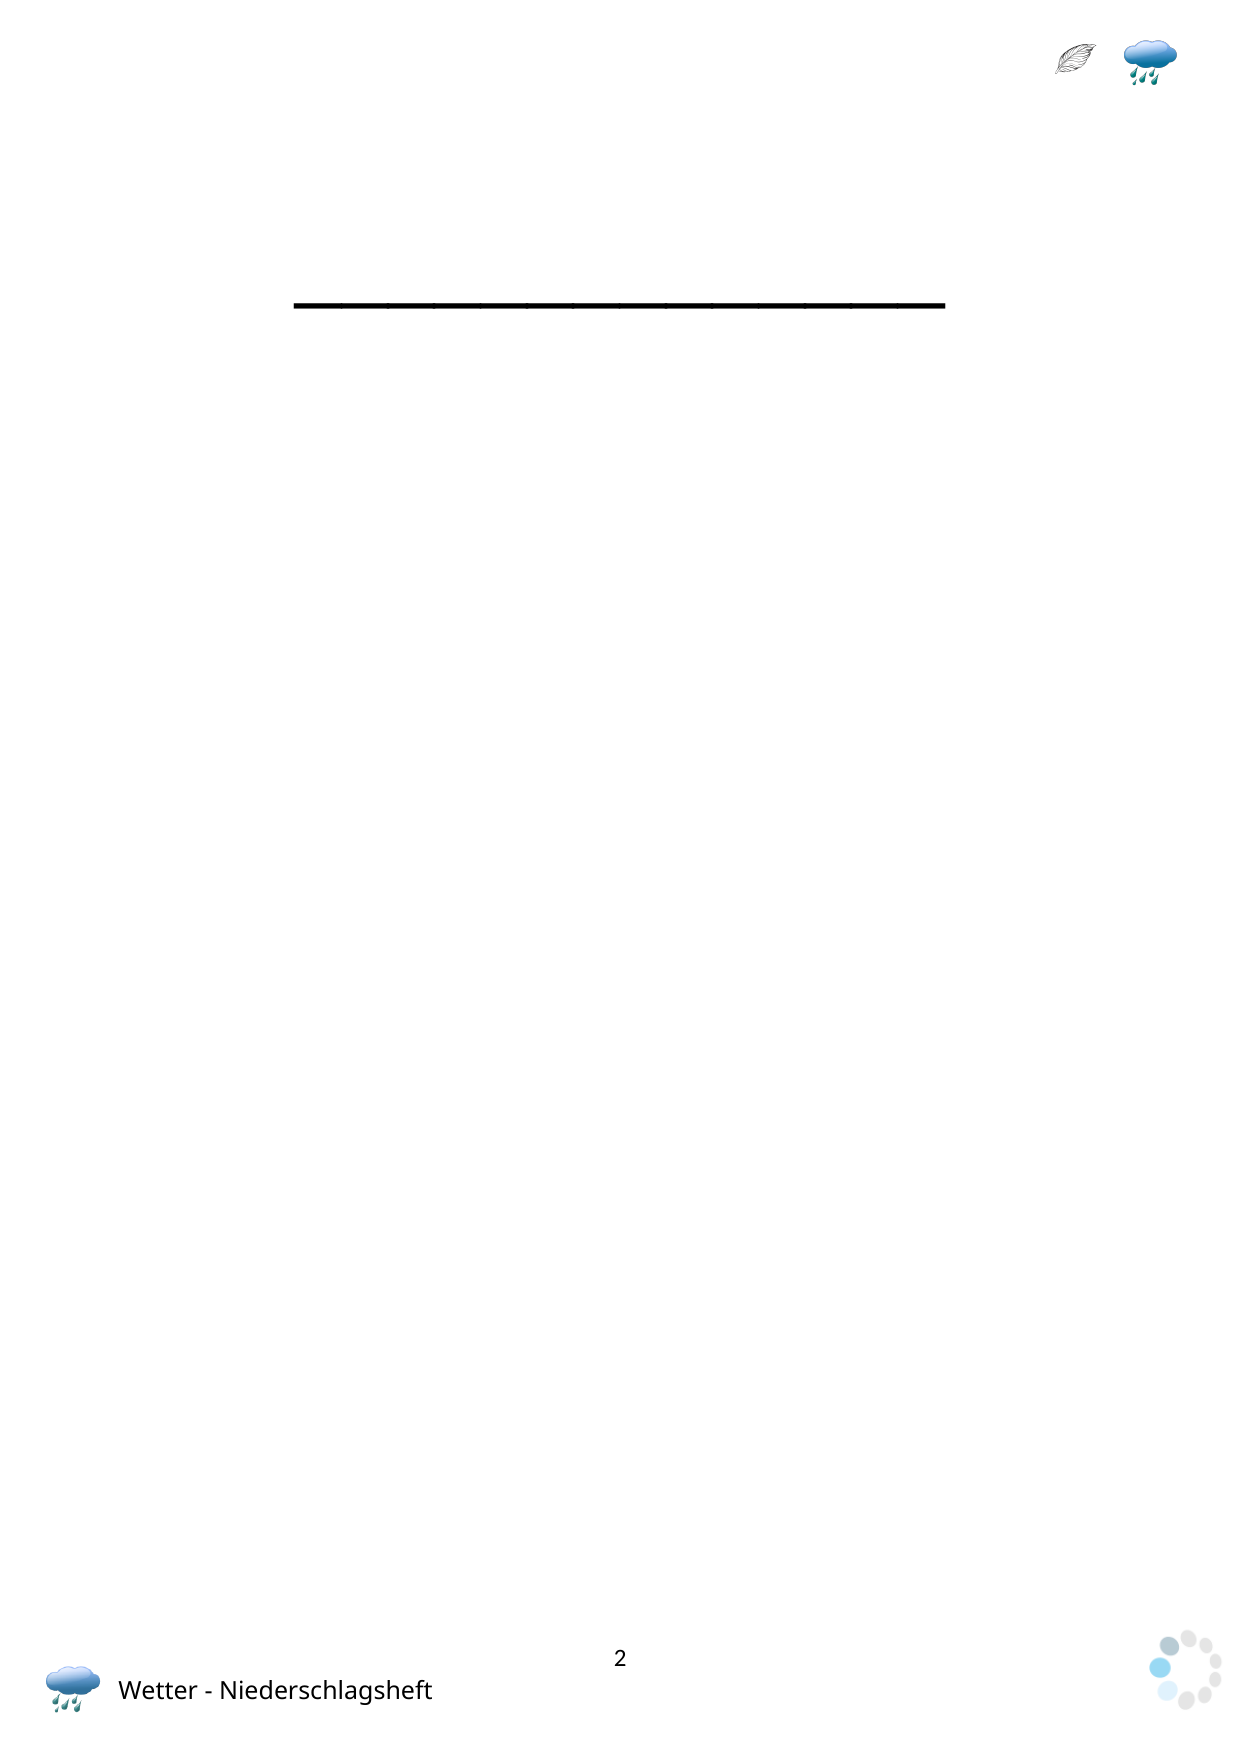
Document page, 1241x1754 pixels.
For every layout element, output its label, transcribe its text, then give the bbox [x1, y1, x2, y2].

picture [1055, 44, 1097, 74]
picture [43, 1665, 103, 1714]
picture [474, 1610, 1241, 1754]
picture [1122, 38, 1179, 87]
text ______________ [118, 104, 1122, 310]
